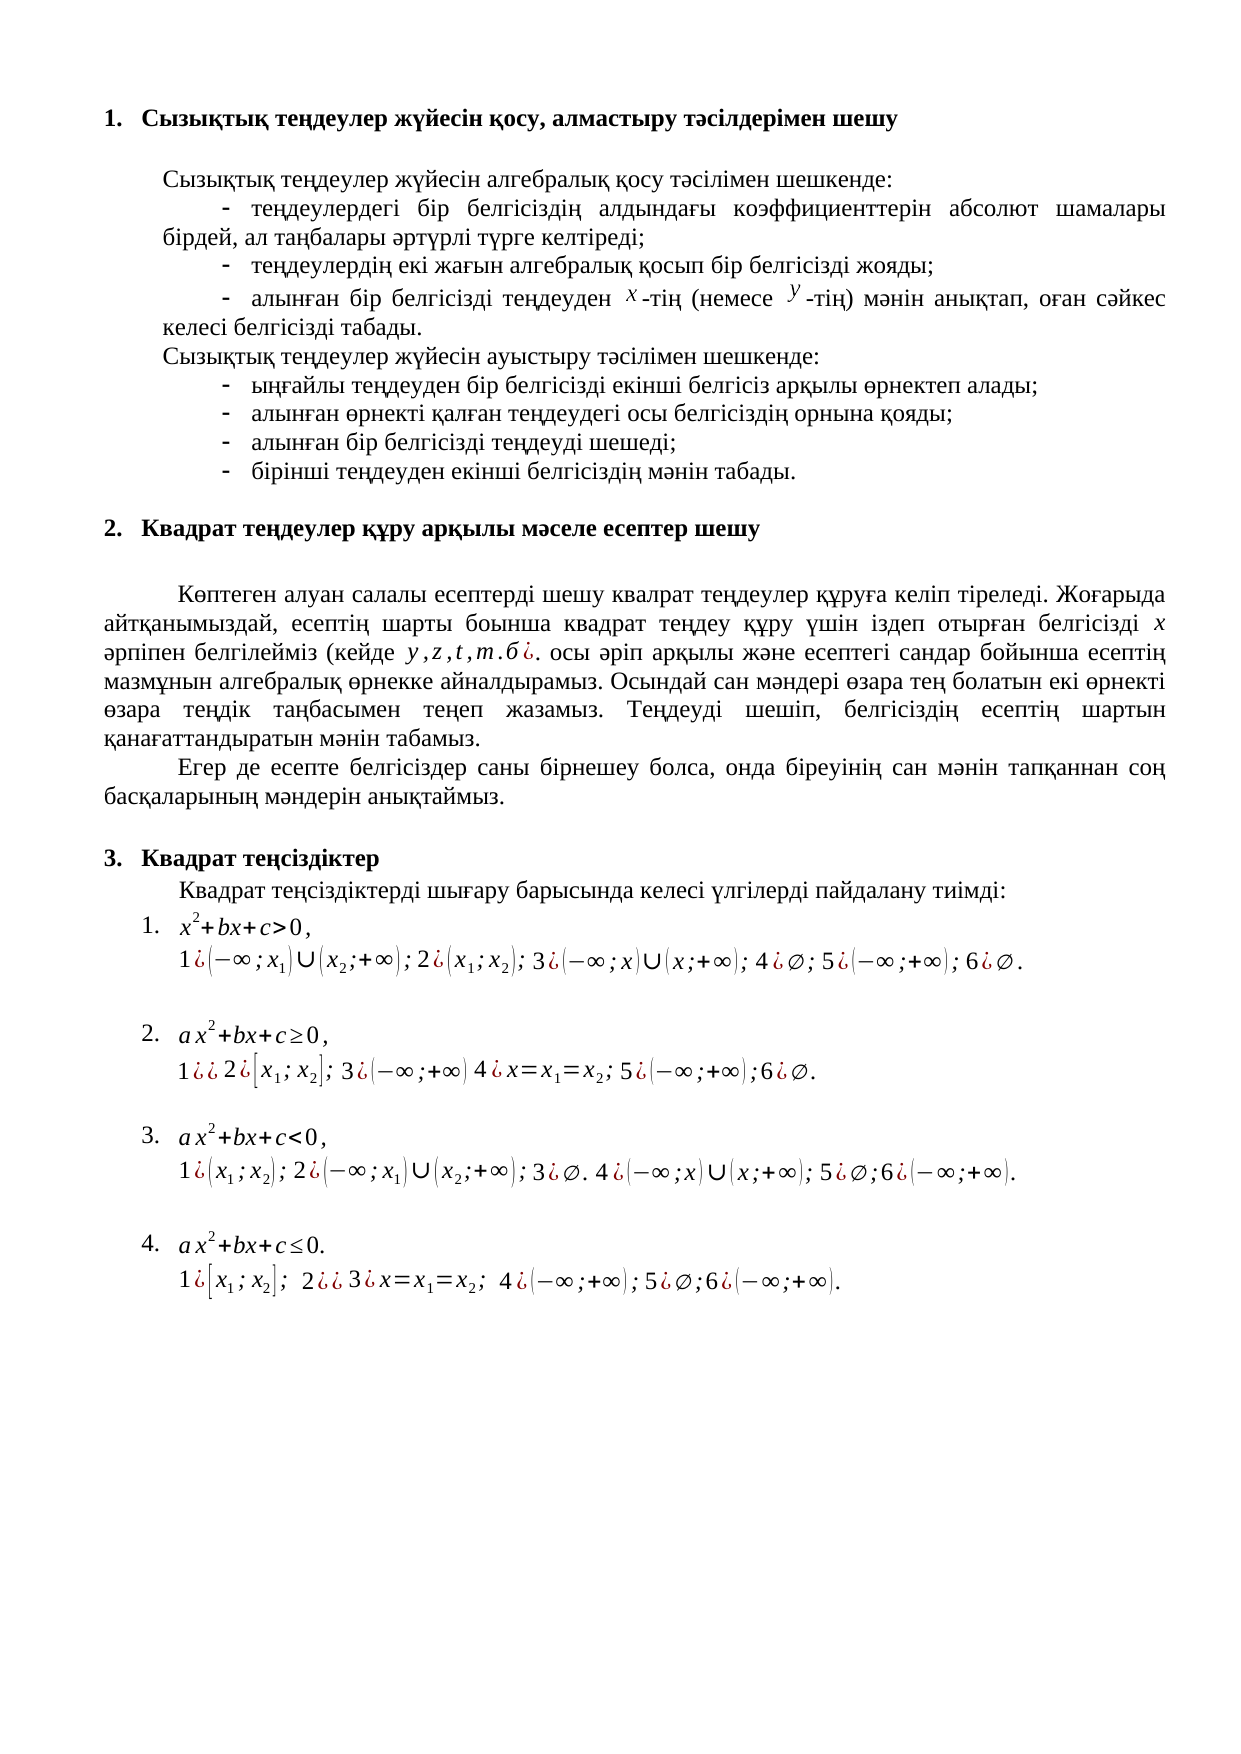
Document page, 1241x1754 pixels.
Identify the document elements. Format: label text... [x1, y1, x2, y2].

list Квадрат теңсіздіктерді шығару барысында келесі үлгілерді пайдалану тиімді: [178, 876, 1167, 904]
list алынған бір белгісізді теңдеуді шешеді; [162, 427, 1167, 456]
list Квадрат теңдеулер құру арқылы мәселе есептер шешу [103, 513, 1167, 542]
list теңдеулердегі бір белгісіздің алдындағы коэффициенттерін абсолют шамалары бірдей, ал таңбалары әртүрлі түрге келтіреді; [162, 193, 1167, 251]
text Сызықтық теңдеулер жүйесін алгебралық қосу тәсілімен шешкенде: [103, 164, 1167, 193]
list алынған бір белгісізді теңдеуден -тің (немесе -тің) мәнін анықтап, оған сәйкес келесі белгісізді табады. [162, 279, 1167, 341]
list бірінші теңдеуден екінші белгісіздің мәнін табады. [162, 456, 1167, 485]
list алынған өрнекті қалған теңдеудегі осы белгісіздің орнына қояды; [162, 398, 1167, 427]
text Сызықтық теңдеулер жүйесін ауыстыру тәсілімен шешкенде: [103, 341, 1167, 370]
list Сызықтық теңдеулер жүйесін қосу, алмастыру тәсілдерімен шешу [103, 103, 1167, 131]
list теңдеулердің екі жағын алгебралық қосып бір белгісізді жояды; [162, 251, 1167, 279]
list Квадрат теңсіздіктер [103, 843, 1167, 871]
text Егер де есепте белгісіздер саны бірнешеу болса, онда біреуінің сан мәнін тапқаннан соң басқаларының мәндерін анықтаймыз. [103, 752, 1167, 809]
list ыңғайлы теңдеуден бір белгісізді екінші белгісіз арқылы өрнектеп алады; [162, 370, 1167, 398]
text Көптеген алуан салалы есептерді шешу квалрат теңдеулер құруға келіп тіреледі. Жоғарыда айтқанымыздай, есептің шарты боынша квадрат теңдеу құру үшін іздеп отырған белгісізді әрпіпен белгілейміз (кейде . осы әріп арқылы және есептегі сандар бойынша есептің мазмұнын алгебралық өрнекке айналдырамыз. Осындай сан мәндері өзара тең болатын екі өрнекті өзара теңдік таңбасымен теңеп жазамыз. Теңдеуді шешіп, белгісіздің есептің шартын қанағаттандыратын мәнін табамыз. [103, 579, 1167, 752]
